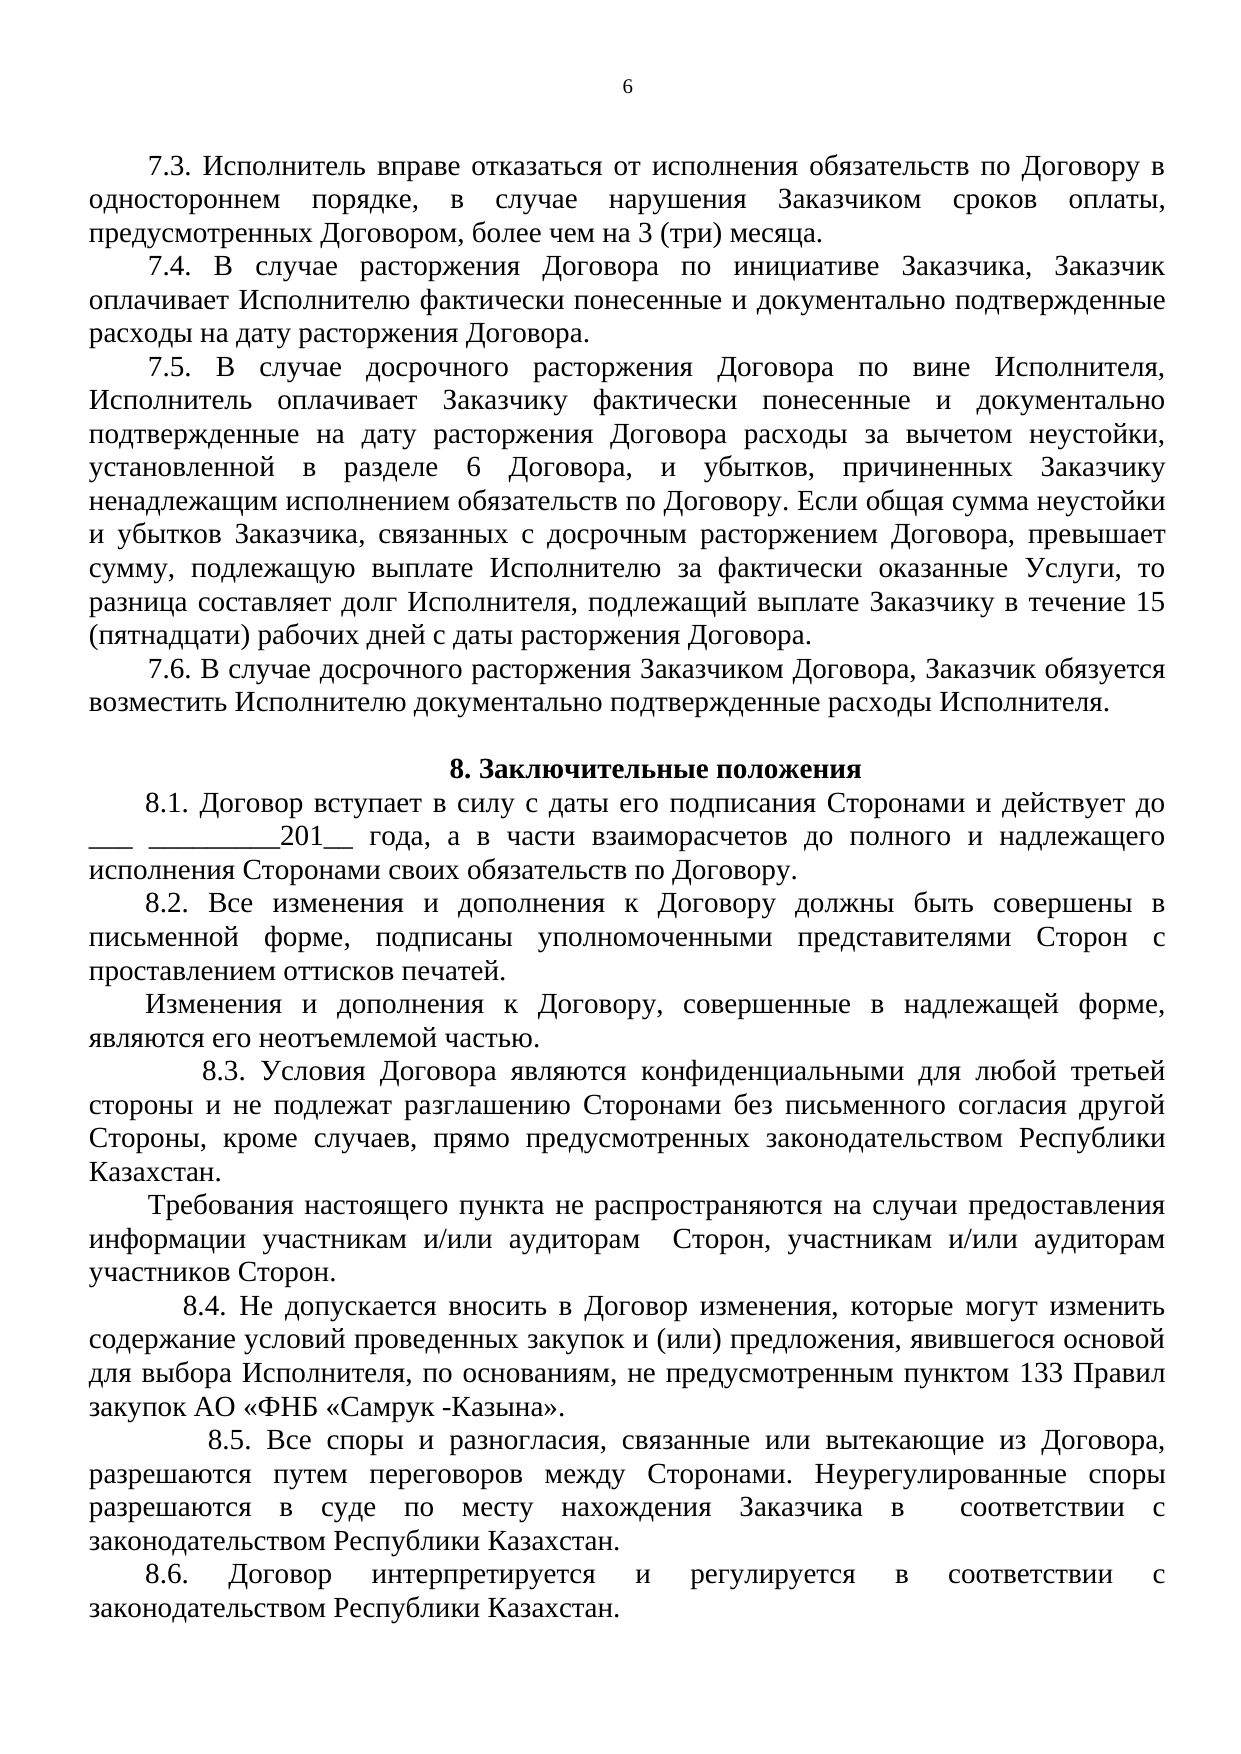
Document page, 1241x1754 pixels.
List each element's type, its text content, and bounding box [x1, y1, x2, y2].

text 8. Заключительные положения [89, 751, 1166, 785]
text 7.4. В случае расторжения Договора по инициативе Заказчика, Заказчик оплачивает Исполнителю фактически понесенные и документально подтвержденные расходы на дату расторжения Договора. [89, 248, 1166, 349]
text 7.5. В случае досрочного расторжения Договора по вине Исполнителя, Исполнитель оплачивает Заказчику фактически понесенные и документально подтвержденные на дату расторжения Договора расходы за вычетом неустойки, установленной в разделе 6 Договора, и убытков, причиненных Заказчику ненадлежащим исполнением обязательств по Договору. Если общая сумма неустойки и убытков Заказчика, связанных с досрочным расторжением Договора, превышает сумму, подлежащую выплате Исполнителю за фактически оказанные Услуги, то разница составляет долг Исполнителя, подлежащий выплате Заказчику в течение 15 (пятнадцати) рабочих дней с даты расторжения Договора. [89, 349, 1166, 651]
text 7.6. В случае досрочного расторжения Заказчиком Договора, Заказчик обязуется возместить Исполнителю документально подтвержденные расходы Исполнителя. [89, 651, 1166, 718]
text 7.3. Исполнитель вправе отказаться от исполнения обязательств по Договору в одностороннем порядке, в случае нарушения Заказчиком сроков оплаты, предусмотренных Договором, более чем на 3 (три) месяца. [89, 148, 1166, 248]
text 8.4. Не допускается вносить в Договор изменения, которые могут изменить содержание условий проведенных закупок и (или) предложения, явившегося основой для выбора Исполнителя, по основаниям, не предусмотренным пунктом 133 Правил закупок АО «ФНБ «Самрук -Казына». [89, 1288, 1166, 1422]
text 8.1. Договор вступает в силу с даты его подписания Сторонами и действует до ___ _________201__ года, а в части взаиморасчетов до полного и надлежащего исполнения Сторонами своих обязательств по Договору. [89, 785, 1166, 886]
text Требования настоящего пункта не распространяются на случаи предоставления информации участникам и/или аудиторам Сторон, участникам и/или аудиторам участников Сторон. [89, 1187, 1166, 1288]
text 8.5. Все споры и разногласия, связанные или вытекающие из Договора, разрешаются путем переговоров между Сторонами. Неурегулированные споры разрешаются в суде по месту нахождения Заказчика в соответствии с законодательством Республики Казахстан. [89, 1422, 1166, 1556]
text Изменения и дополнения к Договору, совершенные в надлежащей форме, являются его неотъемлемой частью. [89, 986, 1166, 1053]
text 8.2. Все изменения и дополнения к Договору должны быть совершены в письменной форме, подписаны уполномоченными представителями Сторон с проставлением оттисков печатей. [89, 886, 1166, 986]
text 8.3. Условия Договора являются конфиденциальными для любой третьей стороны и не подлежат разглашению Сторонами без письменного согласия другой Стороны, кроме случаев, прямо предусмотренных законодательством Республики Казахстан. [89, 1053, 1166, 1187]
text 8.6. Договор интерпретируется и регулируется в соответствии с законодательством Республики Казахстан. [89, 1556, 1166, 1623]
